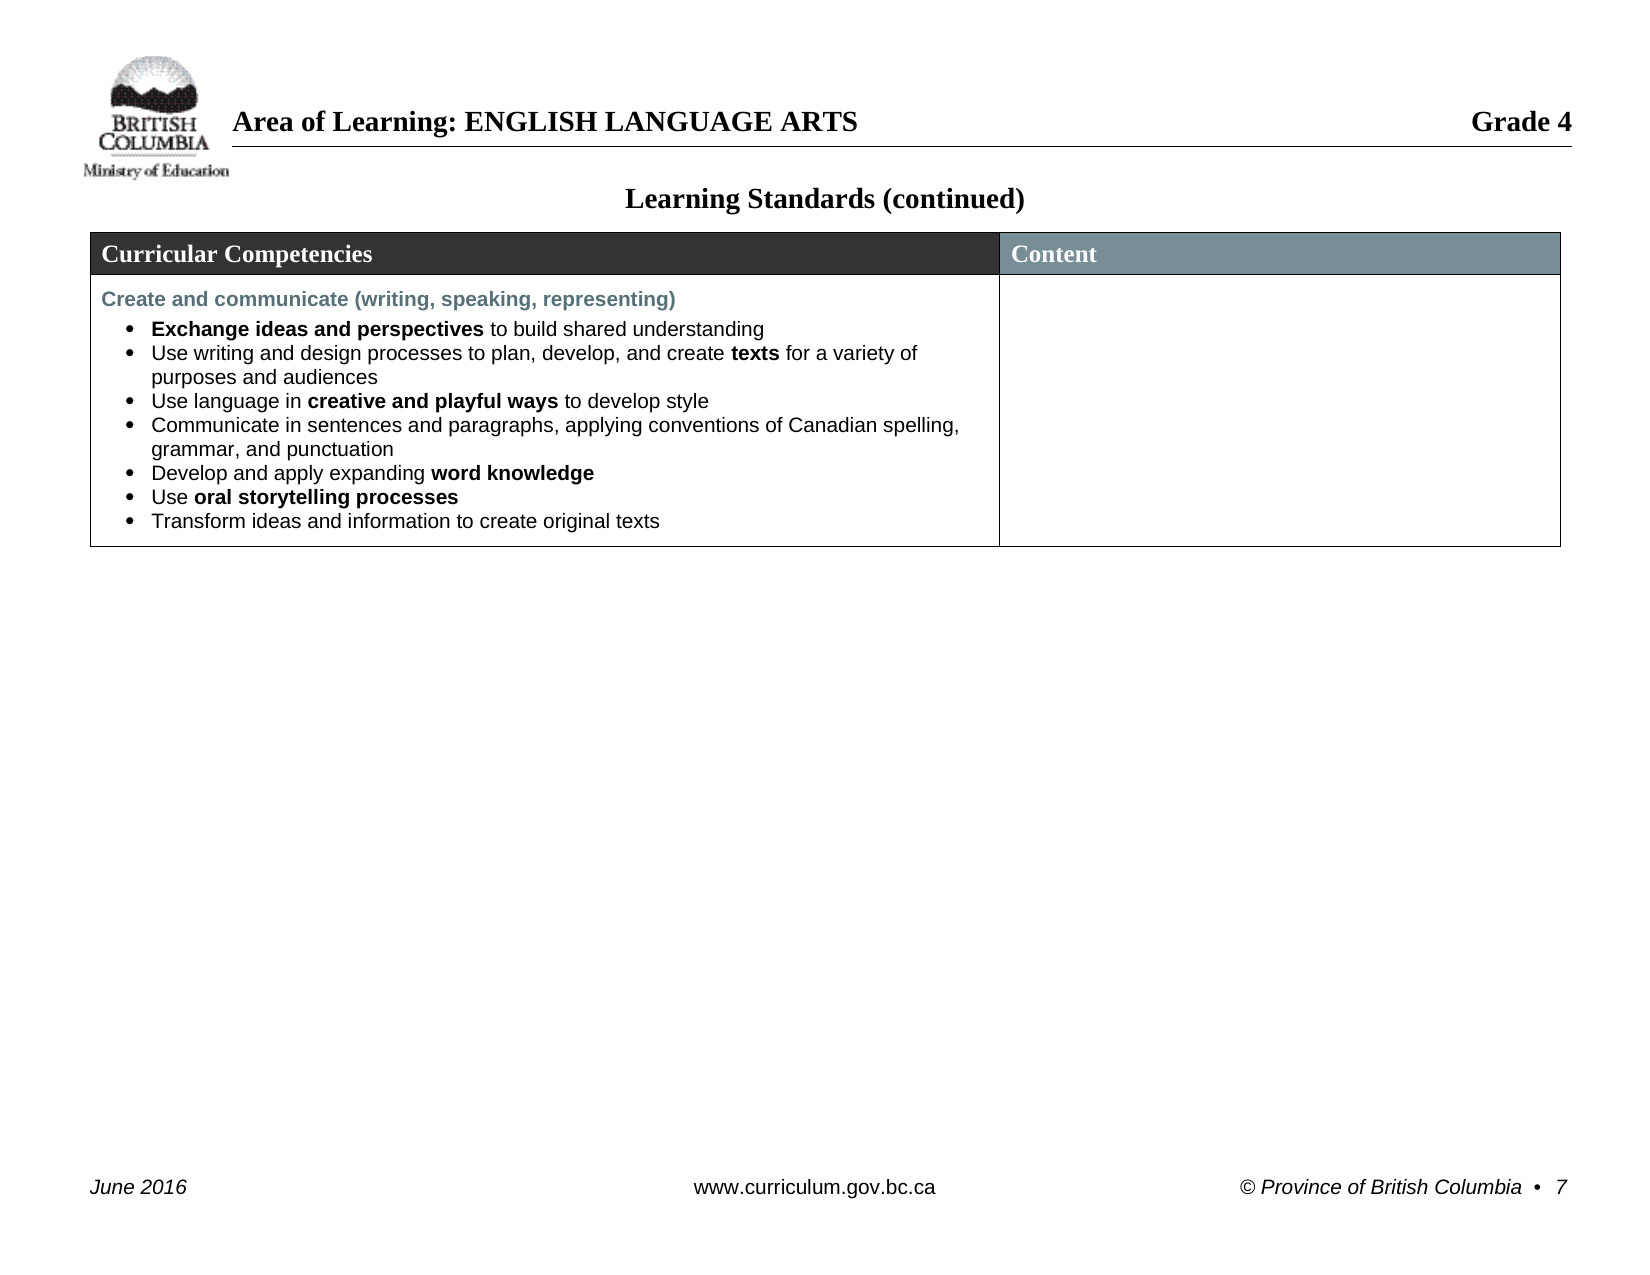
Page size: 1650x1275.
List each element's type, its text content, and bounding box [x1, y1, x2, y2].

text Learning Standards (continued) [89, 182, 1560, 215]
table_header Content [1000, 233, 1560, 274]
table_cell [1000, 275, 1560, 546]
table_cell Create and communicate (writing, speaking, representing) Exchange ideas and perspectives to build shared understanding Use writing and design processes to plan, develop, and create texts for a variety of purposes and audiences Use language in creative and playful ways to develop style Communicate in sentences and paragraphs, applying conventions of Canadian spelling, grammar, and punctuation Develop and apply expanding word knowledge Use oral storytelling processes Transform ideas and information to create original texts [91, 275, 999, 546]
text Area of Learning: ENGLISH LANGUAGE ARTS Grade 4 [232, 104, 1572, 146]
table_header Curricular Competencies [91, 233, 999, 274]
